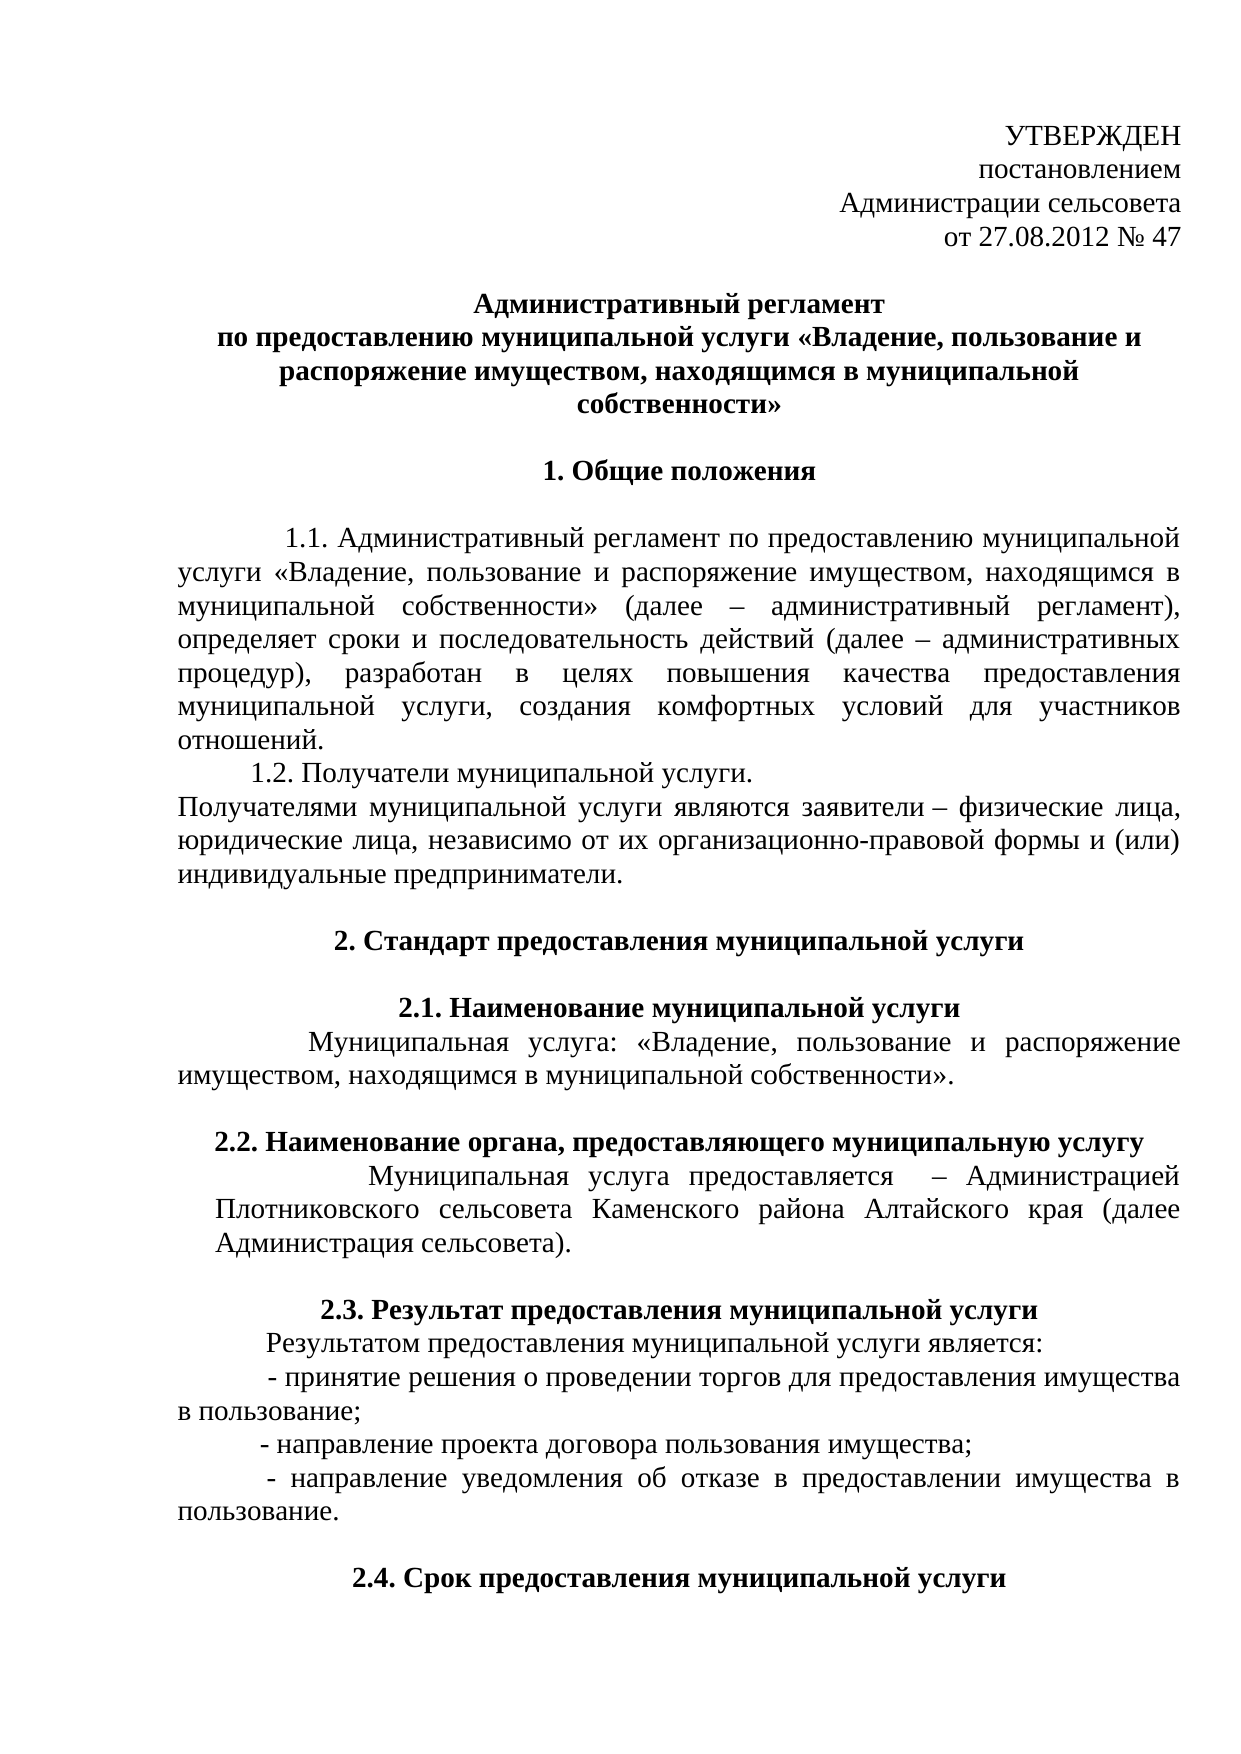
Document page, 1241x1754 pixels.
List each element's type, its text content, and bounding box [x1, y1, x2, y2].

text - направление уведомления об отказе в предоставлении имущества в пользование. [177, 1460, 1181, 1527]
text Административный регламент [177, 286, 1181, 319]
text постановлением Администрации сельсовета [177, 152, 1181, 219]
text по предоставлению муниципальной услуги «Владение, пользование и распоряжение имуществом, находящимся в муниципальной собственности» [177, 319, 1181, 420]
text Получателями муниципальной услуги являются заявители – физические лица, юридические лица, независимо от их организационно-правовой формы и (или) индивидуальные предприниматели. [177, 789, 1181, 889]
text 1. Общие положения [177, 453, 1181, 487]
text 2.4. Срок предоставления муниципальной услуги [177, 1560, 1181, 1594]
text Муниципальная услуга предоставляется – Администрацией Плотниковского сельсовета Каменского района Алтайского края (далее Администрация сельсовета). [215, 1158, 1181, 1258]
text Муниципальная услуга: «Владение, пользование и распоряжение имуществом, находящимся в муниципальной собственности». [177, 1024, 1181, 1091]
text 2.2. Наименование органа, предоставляющего муниципальную услугу [177, 1124, 1181, 1158]
text УТВЕРЖДЕН [177, 118, 1181, 152]
text - направление проекта договора пользования имущества; [177, 1426, 1181, 1460]
text 2.3. Результат предоставления муниципальной услуги [177, 1292, 1181, 1326]
text - принятие решения о проведении торгов для предоставления имущества в пользование; [177, 1359, 1181, 1426]
text 2.1. Наименование муниципальной услуги [177, 990, 1181, 1024]
text 1.1. Административный регламент по предоставлению муниципальной услуги «Владение, пользование и распоряжение имуществом, находящимся в муниципальной собственности» (далее – административный регламент), определяет сроки и последовательность действий (далее – административных процедур), разработан в целях повышения качества предоставления муниципальной услуги, создания комфортных условий для участников отношений. [177, 521, 1181, 755]
text 1.2. Получатели муниципальной услуги. [177, 755, 1181, 789]
subtitle 2. Стандарт предоставления муниципальной услуги [177, 923, 1181, 957]
text Результатом предоставления муниципальной услуги является: [177, 1326, 1181, 1359]
text от 27.08.2012 № 47 [177, 219, 1181, 252]
